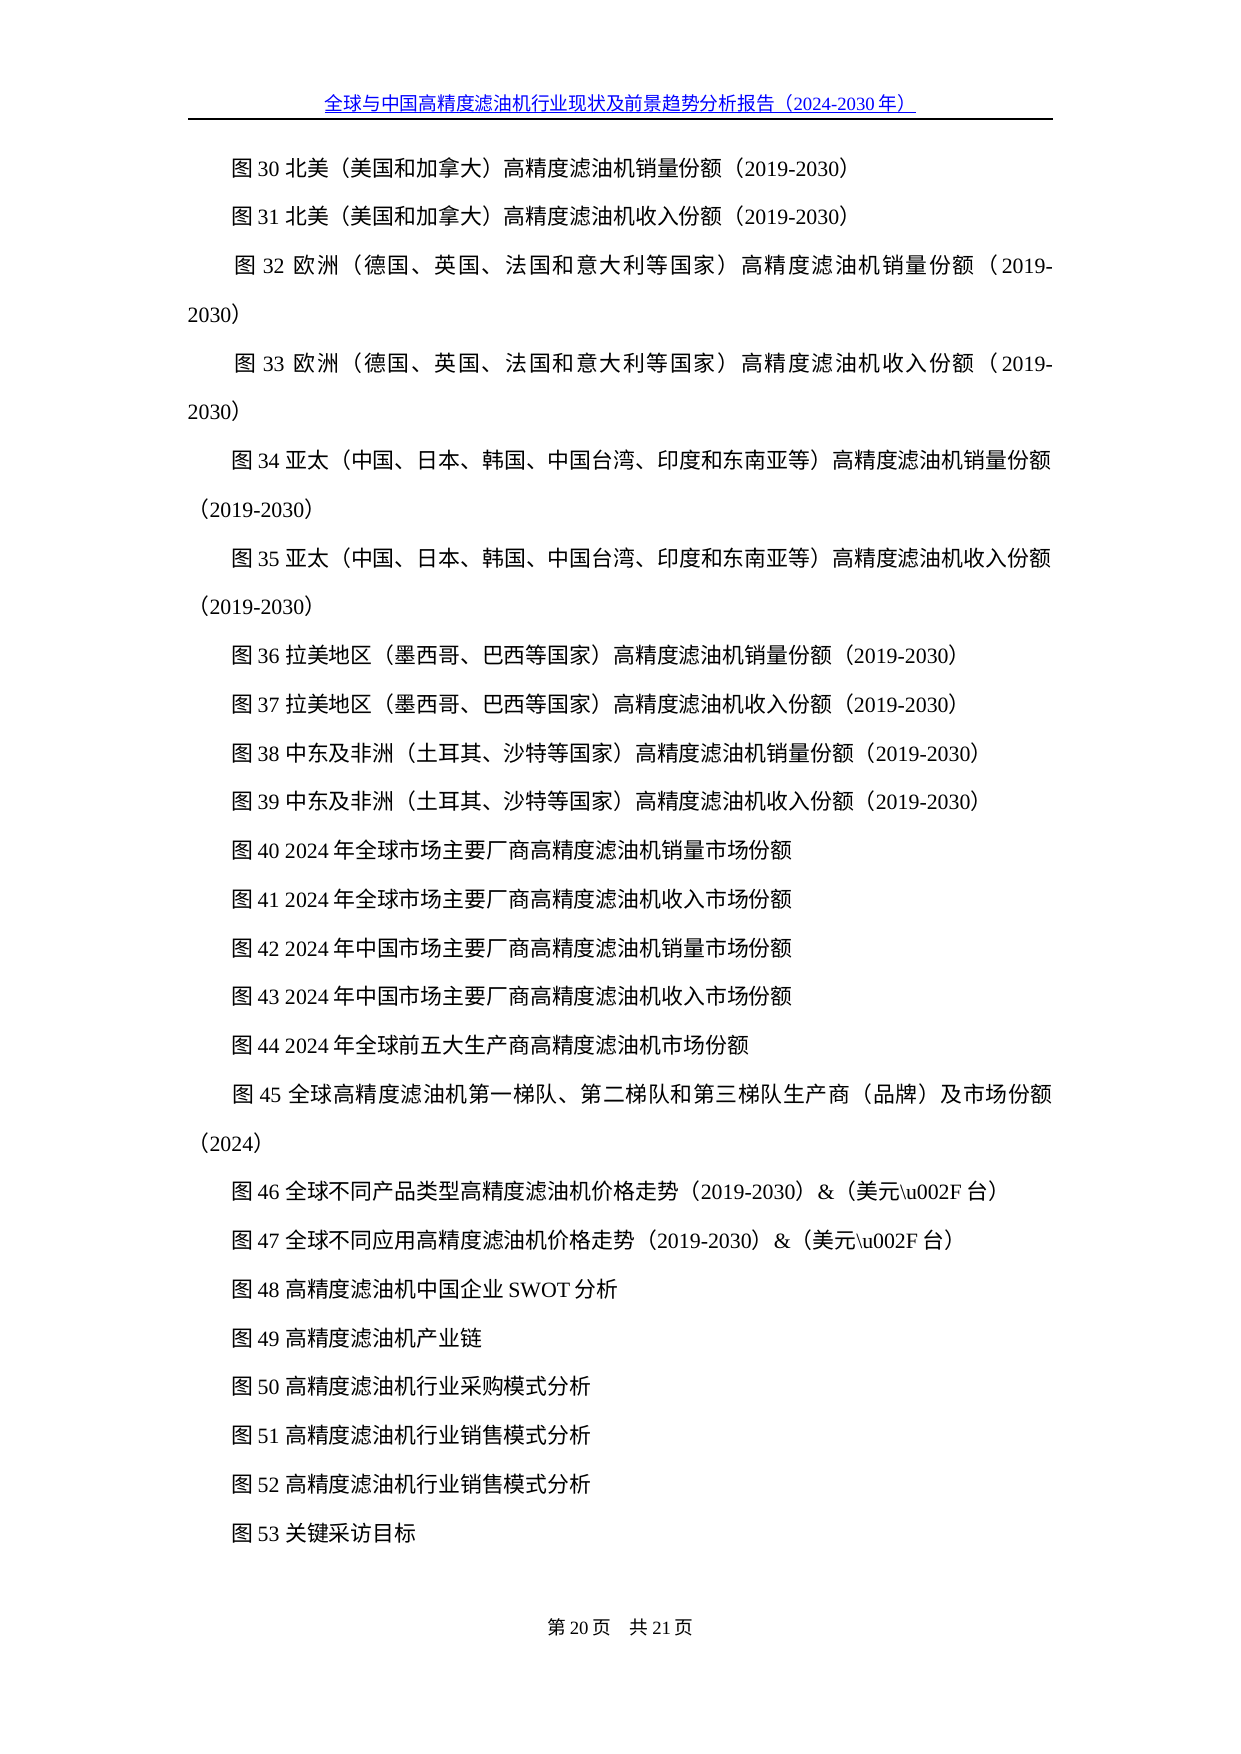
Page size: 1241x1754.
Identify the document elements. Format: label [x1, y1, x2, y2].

text [187, 150, 1053, 1548]
